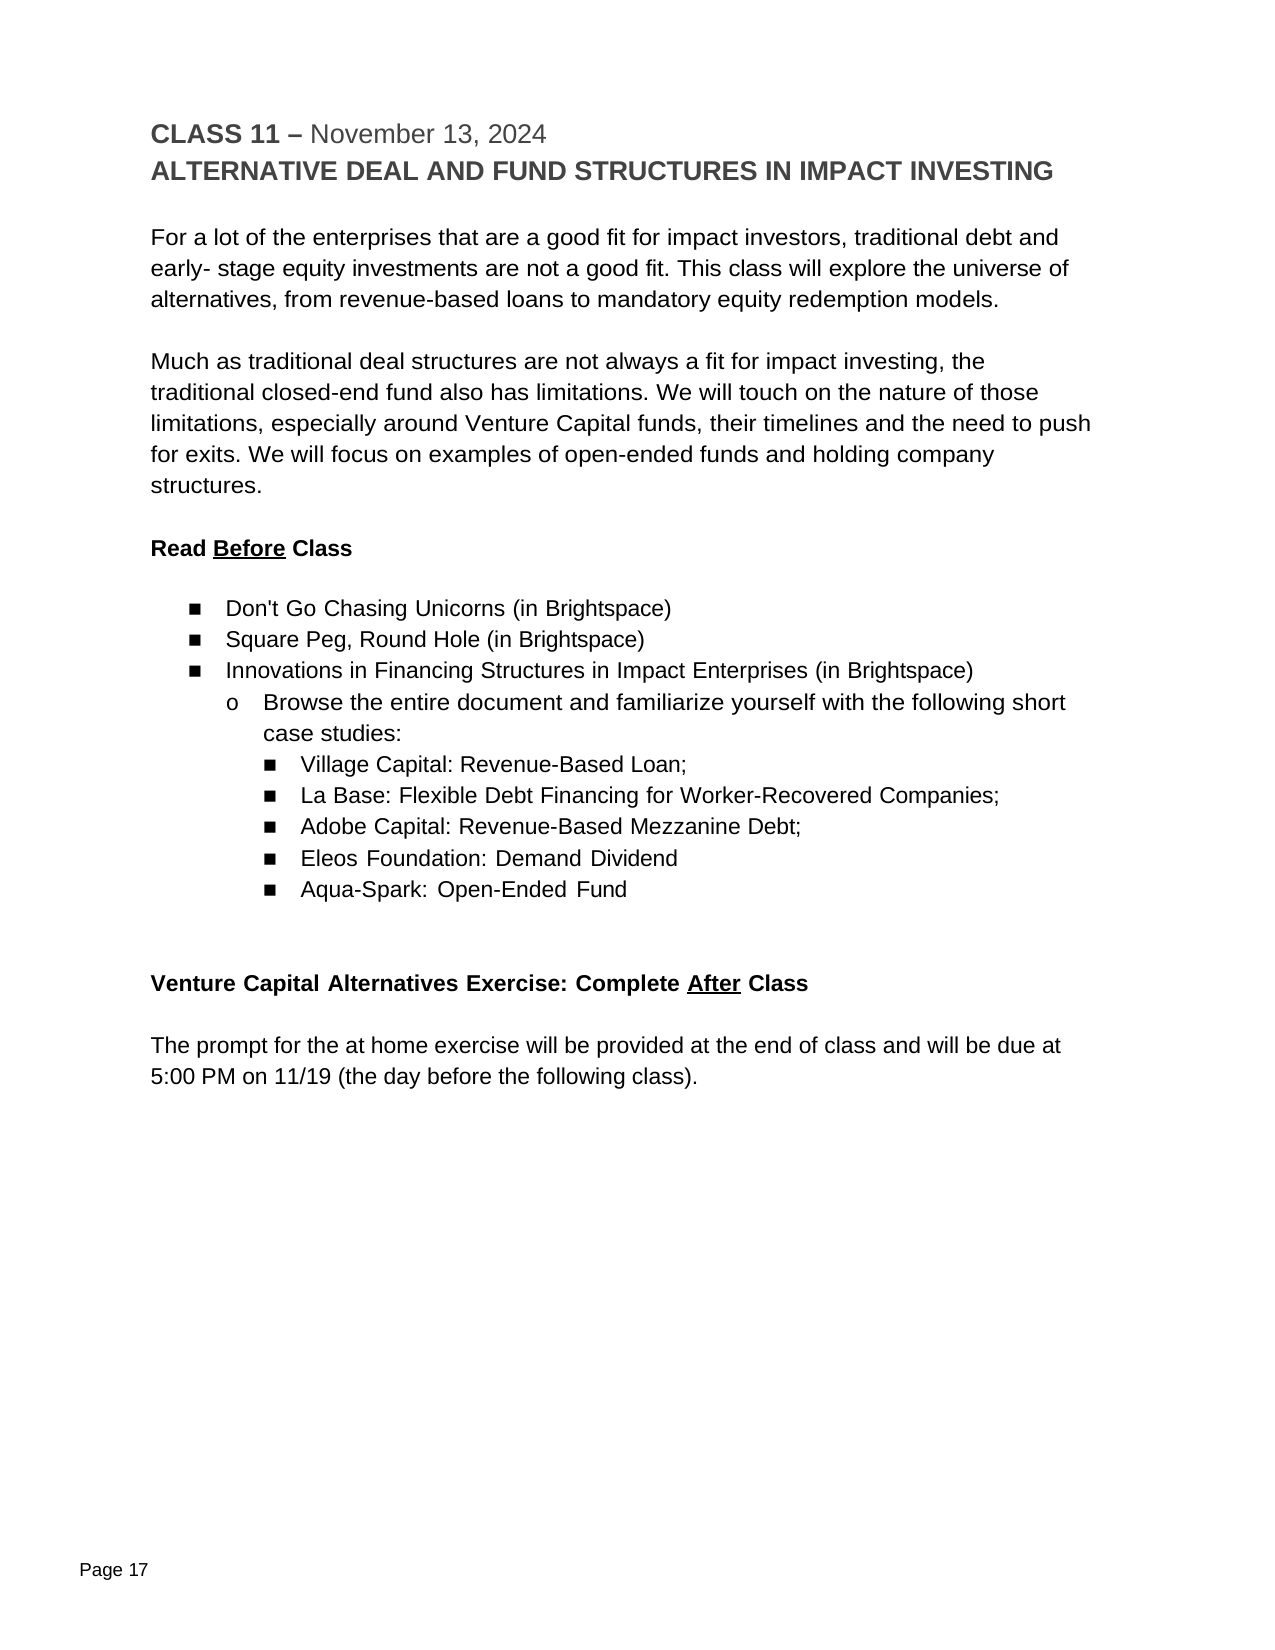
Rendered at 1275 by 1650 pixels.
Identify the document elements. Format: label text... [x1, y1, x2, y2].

list Eleos Foundation: Demand Dividend [263, 844, 1198, 871]
list Don't Go Chasing Unicorns (in Brightspace) [188, 595, 1198, 621]
text CLASS 11 – November 13, 2024 [150, 118, 1198, 149]
list Adobe Capital: Revenue-Based Mezzanine Debt; [263, 813, 1198, 839]
list Innovations in Financing Structures in Impact Enterprises (in Brightspace) [188, 657, 1198, 683]
list Browse the entire document and familiarize yourself with the following short case studies: [225, 689, 1108, 746]
subtitle Read Before Class [150, 534, 1198, 561]
list La Base: Flexible Debt Financing for Worker-Recovered Companies; [263, 782, 1198, 808]
list Aqua-Spark: Open-Ended Fund [263, 876, 1198, 902]
text Much as traditional deal structures are not always a fit for impact investing, the traditional closed-end fund also has limitations. We will touch on the nature of those limitations, especially around Venture Capital funds, their timelines and the need to push for exits. We will focus on examples of open-ended funds and holding company structures. [150, 348, 1091, 498]
subtitle ALTERNATIVE DEAL AND FUND STRUCTURES IN IMPACT INVESTING [150, 155, 1198, 186]
list Village Capital: Revenue-Based Loan; [263, 751, 1198, 777]
text For a lot of the enterprises that are a good fit for impact investors, traditional debt and early- stage equity investments are not a good fit. This class will explore the universe of alternatives, from revenue-based loans to mandatory equity redemption models. [150, 224, 1125, 312]
subtitle Venture Capital Alternatives Exercise: Complete After Class [150, 969, 1198, 996]
text The prompt for the at home exercise will be provided at the end of class and will be due at 5:00 PM on 11/19 (the day before the following class). [150, 1032, 1093, 1090]
list Square Peg, Round Hole (in Brightspace) [188, 626, 1198, 652]
